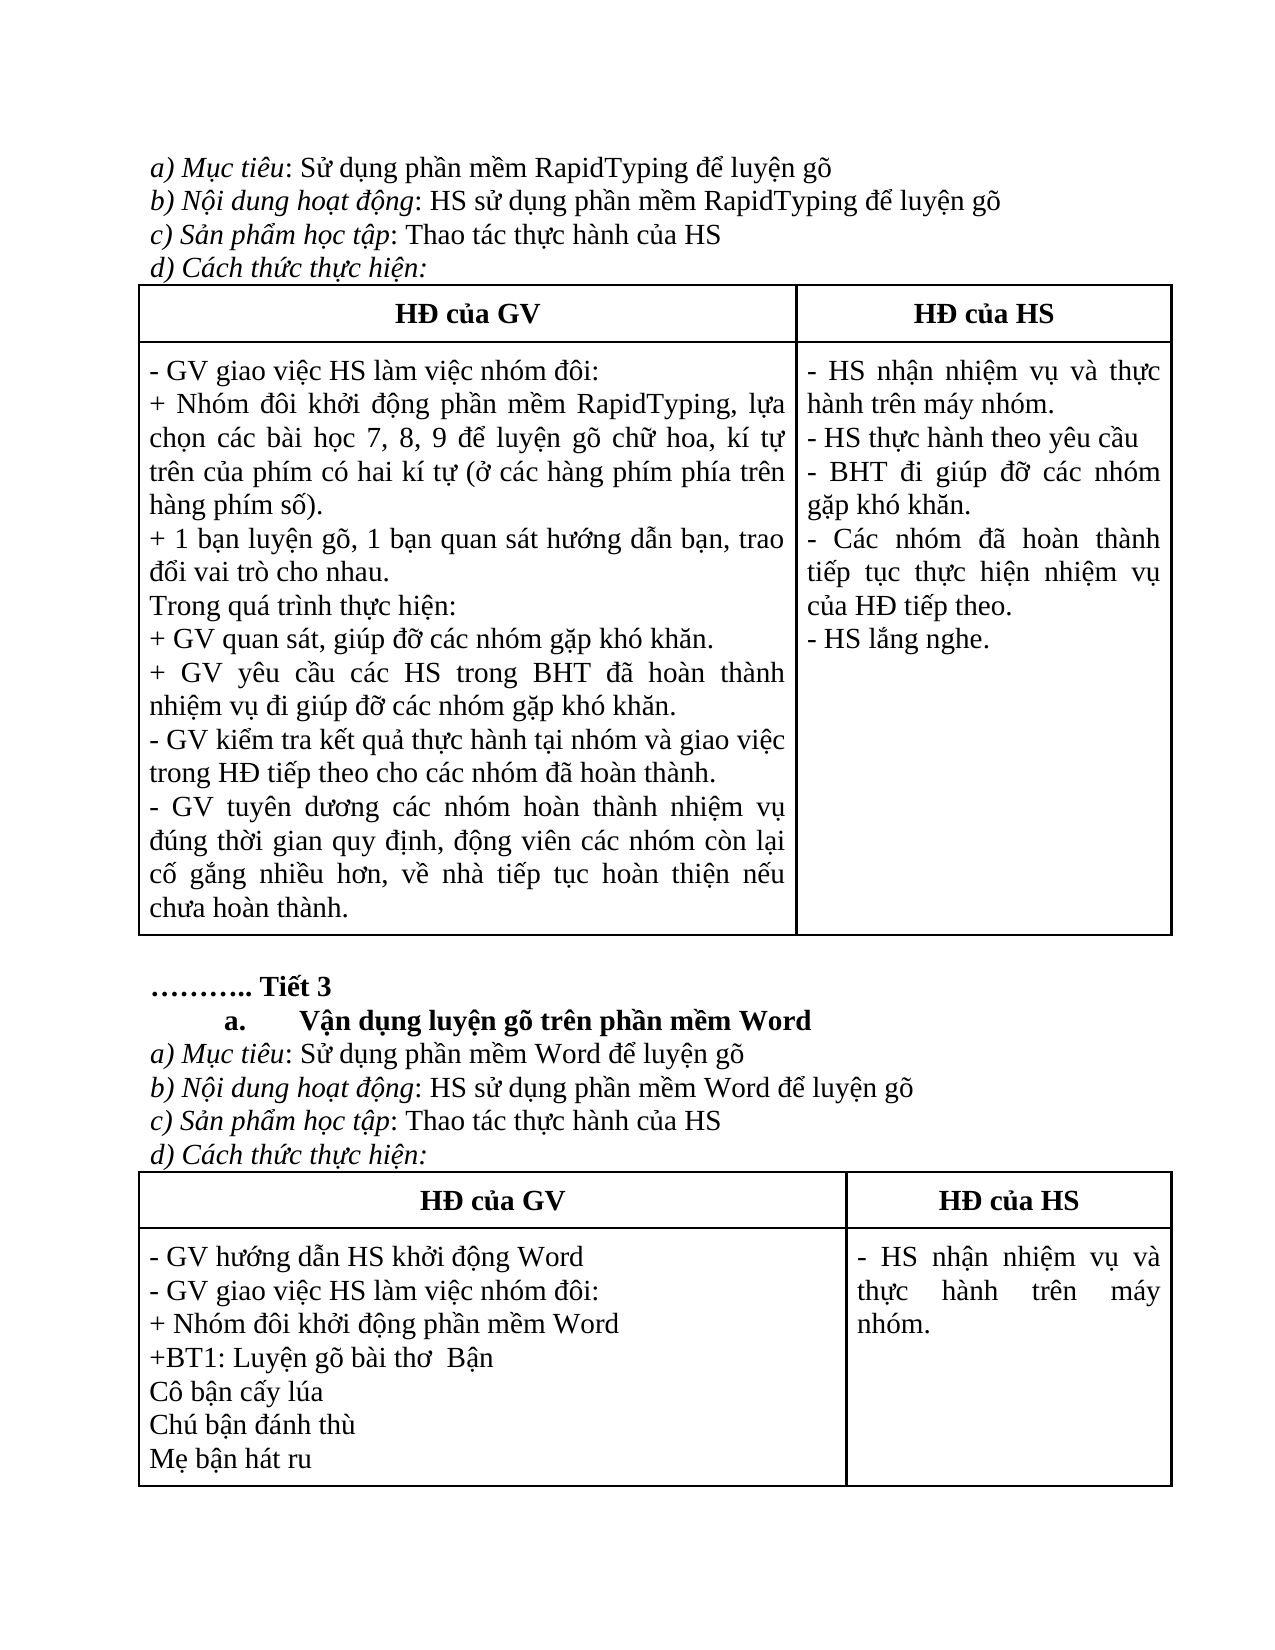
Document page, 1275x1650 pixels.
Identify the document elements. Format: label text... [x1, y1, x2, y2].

text b) Nội dung hoạt động: HS sử dụng phần mềm RapidTyping để luyện gõ [150, 183, 1125, 217]
text ……….. Tiết 3 [150, 969, 1125, 1003]
text b) Nội dung hoạt động: HS sử dụng phần mềm Word để luyện gõ [150, 1070, 1125, 1103]
text a) Mục tiêu: Sử dụng phần mềm Word để luyện gõ [150, 1036, 1125, 1070]
text c) Sản phẩm học tập: Thao tác thực hành của HS [150, 1103, 1125, 1137]
text c) Sản phẩm học tập: Thao tác thực hành của HS [150, 217, 1125, 251]
table_header HĐ của GV [140, 286, 795, 341]
text d) Cách thức thực hiện: [150, 1137, 1125, 1171]
table_cell - GV giao việc HS làm việc nhóm đôi: + Nhóm đôi khởi động phần mềm RapidTyping, lựa chọn các bài học 7, 8, 9 để luyện gõ chữ hoa, kí tự trên của phím có hai kí tự (ở các hàng phím phía trên hàng phím số). + 1 bạn luyện gõ, 1 bạn quan sát hướng dẫn bạn, trao đổi vai trò cho nhau. Trong quá trình thực hiện: + GV quan sát, giúp đỡ các nhóm gặp khó khăn. + GV yêu cầu các HS trong BHT đã hoàn thành nhiệm vụ đi giúp đỡ các nhóm gặp khó khăn. - GV kiểm tra kết quả thực hành tại nhóm và giao việc trong HĐ tiếp theo cho các nhóm đã hoàn thành. - GV tuyên dương các nhóm hoàn thành nhiệm vụ đúng thời gian quy định, động viên các nhóm còn lại cố gắng nhiều hơn, về nhà tiếp tục hoàn thiện nếu chưa hoàn thành. [140, 343, 795, 934]
table_header HĐ của GV [140, 1173, 845, 1227]
text d) Cách thức thực hiện: [150, 251, 1125, 284]
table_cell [140, 1229, 845, 1485]
table_header HĐ của HS [798, 286, 1170, 341]
list Vận dụng luyện gõ trên phần mềm Word [224, 1003, 1125, 1036]
table_header HĐ của HS [848, 1173, 1170, 1227]
text a) Mục tiêu: Sử dụng phần mềm RapidTyping để luyện gõ [150, 150, 1125, 183]
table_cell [848, 1229, 1170, 1485]
